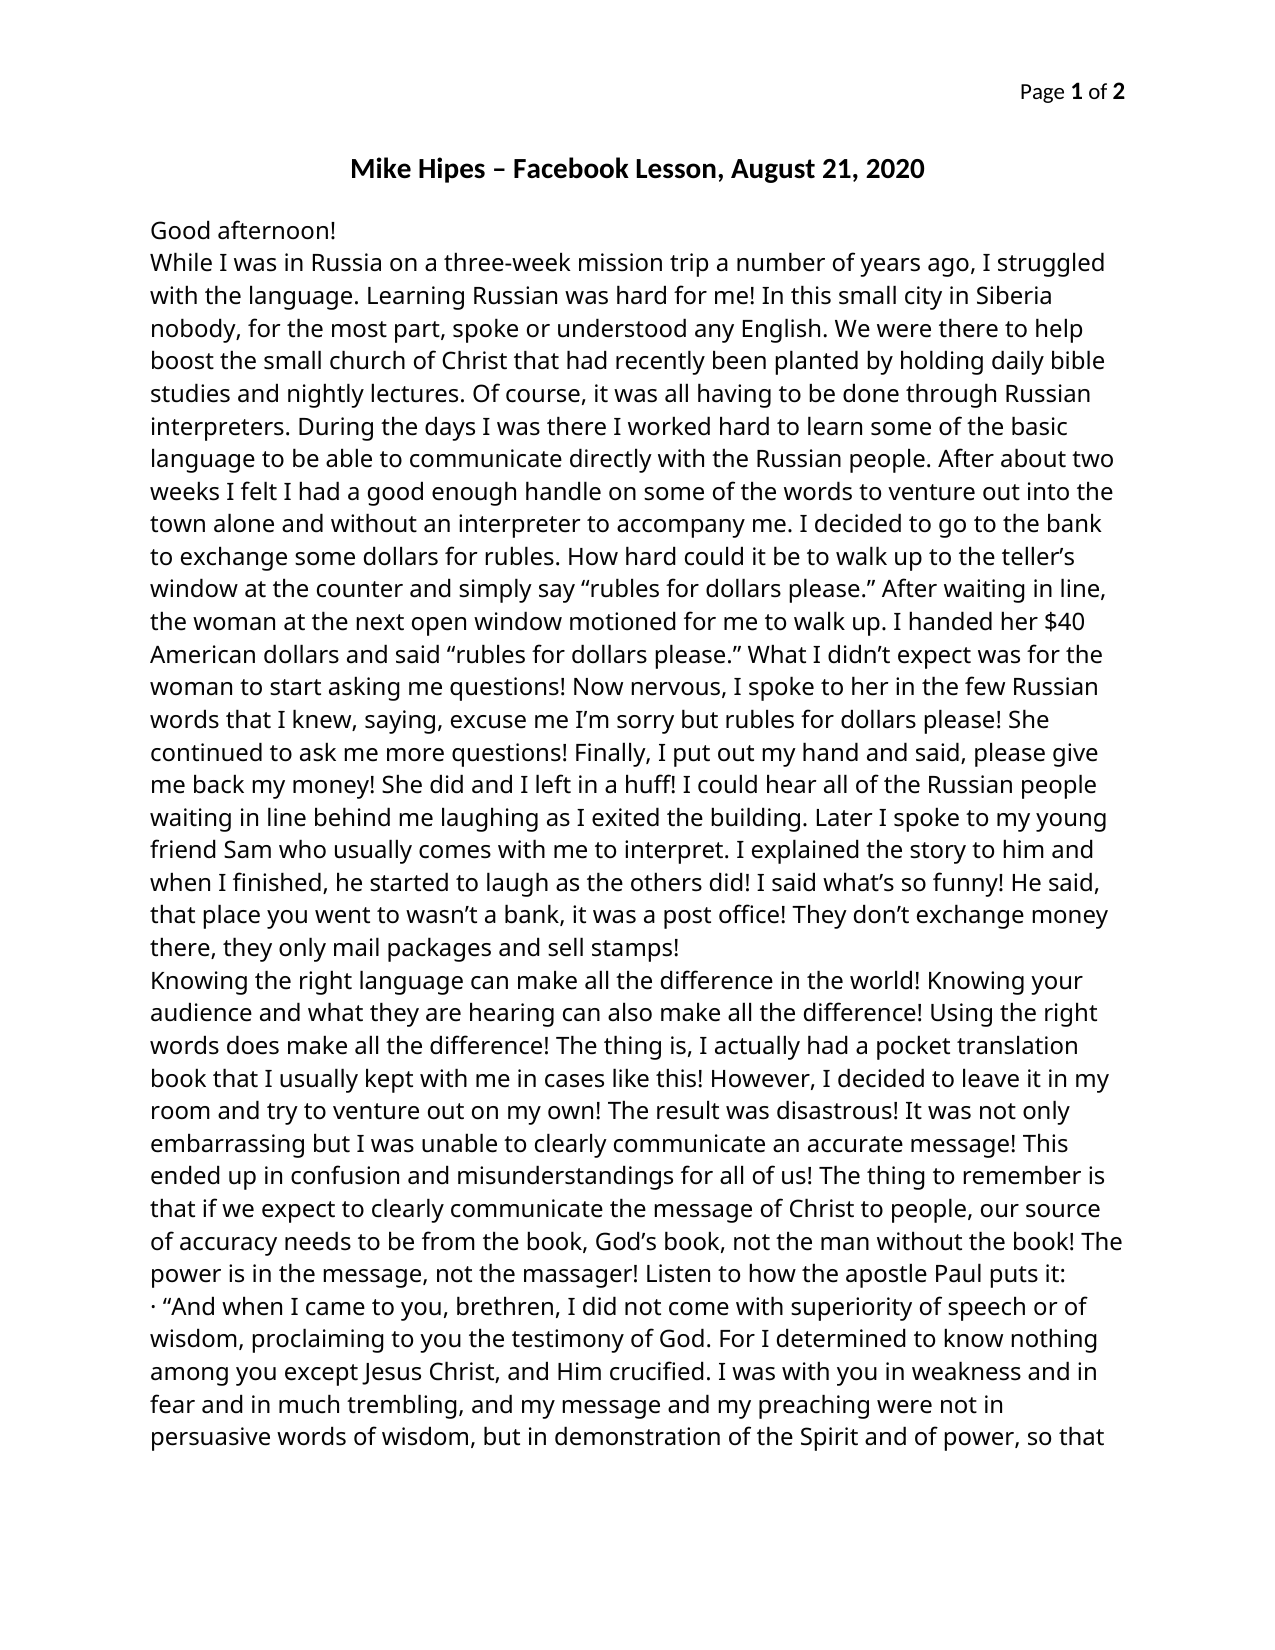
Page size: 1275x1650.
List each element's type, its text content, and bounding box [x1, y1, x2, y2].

text While I was in Russia on a three-week mission trip a number of years ago, I struggled with the language. Learning Russian was hard for me! In this small city in Siberia nobody, for the most part, spoke or understood any English. We were there to help boost the small church of Christ that had recently been planted by holding daily bible studies and nightly lectures. Of course, it was all having to be done through Russian interpreters. During the days I was there I worked hard to learn some of the basic language to be able to communicate directly with the Russian people. After about two weeks I felt I had a good enough handle on some of the words to venture out into the town alone and without an interpreter to accompany me. I decided to go to the bank to exchange some dollars for rubles. How hard could it be to walk up to the teller’s window at the counter and simply say “rubles for dollars please.” After waiting in line, the woman at the next open window motioned for me to walk up. I handed her $40 American dollars and said “rubles for dollars please.” What I didn’t expect was for the woman to start asking me questions! Now nervous, I spoke to her in the few Russian words that I knew, saying, excuse me I’m sorry but rubles for dollars please! She continued to ask me more questions! Finally, I put out my hand and said, please give me back my money! She did and I left in a huff! I could hear all of the Russian people waiting in line behind me laughing as I exited the building. Later I spoke to my young friend Sam who usually comes with me to interpret. I explained the story to him and when I finished, he started to laugh as the others did! I said what’s so funny! He said, that place you went to wasn’t a bank, it was a post office! They don’t exchange money there, they only mail packages and sell stamps! [150, 246, 1125, 963]
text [150, 1289, 1125, 1453]
text Good afternoon! [150, 214, 1125, 246]
text Mike Hipes – Facebook Lesson, August 21, 2020 [150, 150, 1125, 186]
text Knowing the right language can make all the difference in the world! Knowing your audience and what they are hearing can also make all the difference! Using the right words does make all the difference! The thing is, I actually had a pocket translation book that I usually kept with me in cases like this! However, I decided to leave it in my room and try to venture out on my own! The result was disastrous! It was not only embarrassing but I was unable to clearly communicate an accurate message! This ended up in confusion and misunderstandings for all of us! The thing to remember is that if we expect to clearly communicate the message of Christ to people, our source of accuracy needs to be from the book, God’s book, not the man without the book! The power is in the message, not the massager! Listen to how the apostle Paul puts it: [150, 963, 1125, 1289]
